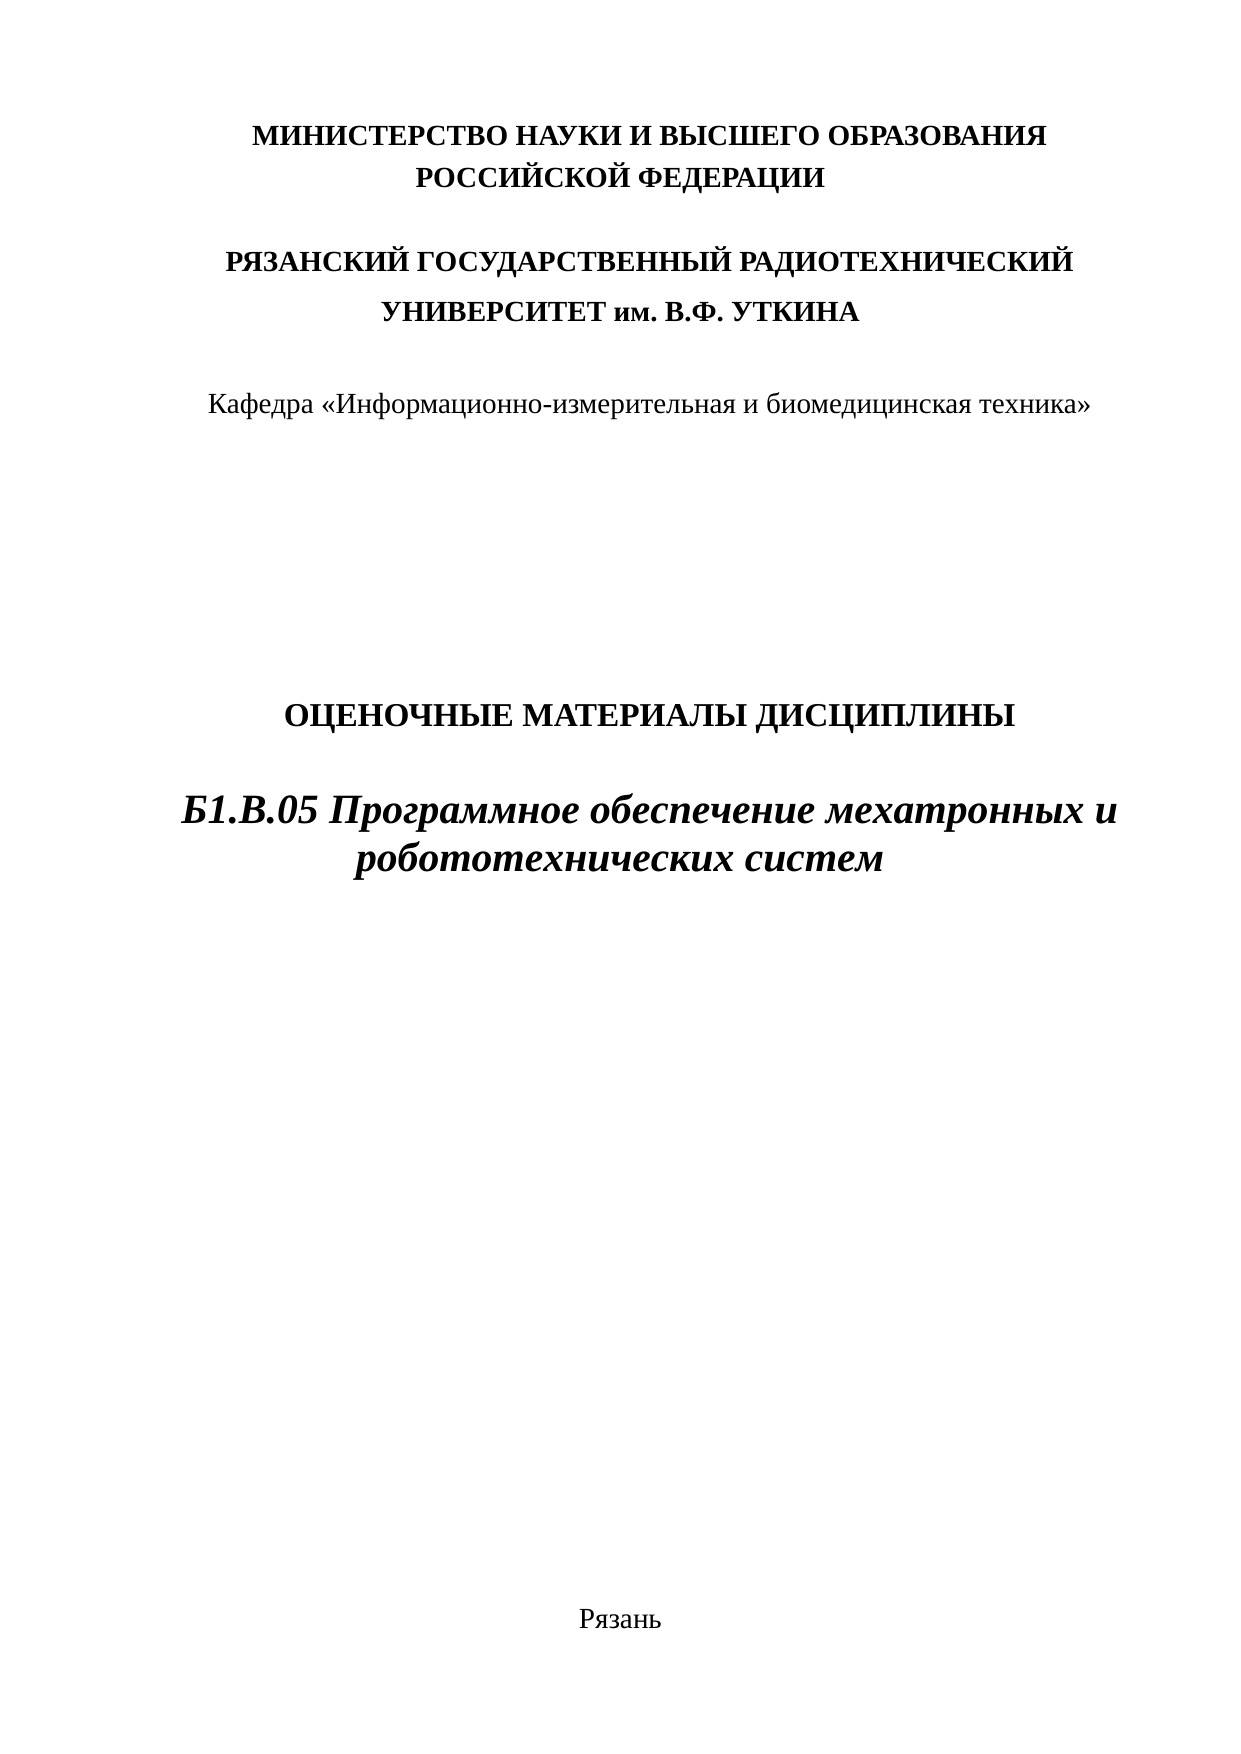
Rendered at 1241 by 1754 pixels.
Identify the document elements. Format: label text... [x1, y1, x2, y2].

text Б1.В.05 Программное обеспечение мехатронных и робототехнических систем [118, 785, 1122, 881]
text МИНИСТЕРСТВО НАУКИ И ВЫСШЕГО ОБРАЗОВАНИЯ РОССИЙСКОЙ ФЕДЕРАЦИИ [118, 118, 1122, 193]
text ОЦЕНОЧНЫЕ МАТЕРИАЛЫ ДИСЦИПЛИНЫ [118, 695, 1122, 733]
text Кафедра «Информационно-измерительная и биомедицинская техника» [118, 386, 1122, 420]
text Рязань [118, 1601, 1122, 1635]
text РЯЗАНСКИЙ ГОСУДАРСТВЕННЫЙ РАДИОТЕХНИЧЕСКИЙ УНИВЕРСИТЕТ им. В.Ф. УТКИНА [118, 244, 1122, 328]
